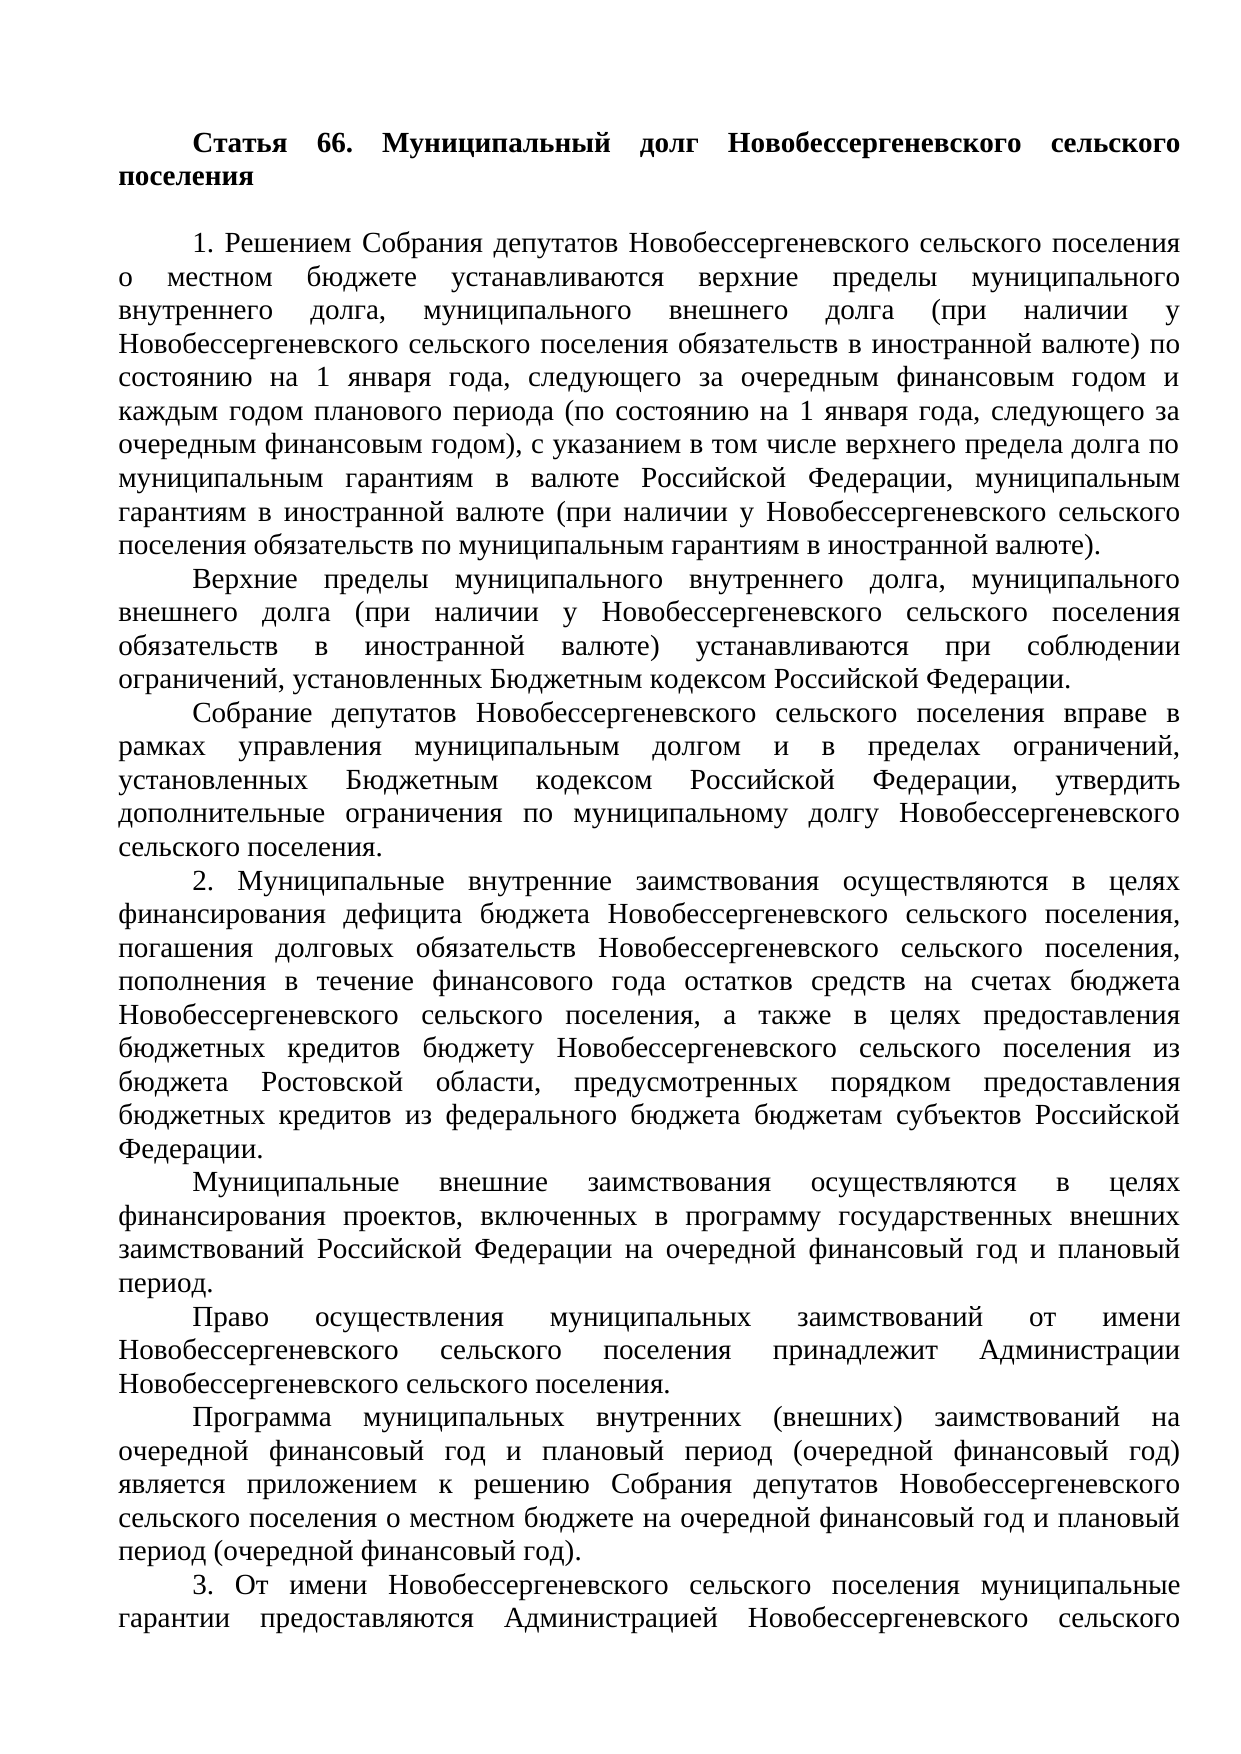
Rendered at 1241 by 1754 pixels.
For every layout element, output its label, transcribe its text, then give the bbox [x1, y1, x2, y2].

text Статья 66. Муниципальный долг Новобессергеневского сельского поселения [118, 125, 1181, 192]
text Верхние пределы муниципального внутреннего долга, муниципального внешнего долга (при наличии у Новобессергеневского сельского поселения обязательств в иностранной валюте) устанавливаются при соблюдении ограничений, установленных Бюджетным кодексом Российской Федерации. [118, 561, 1181, 695]
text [118, 1567, 1181, 1634]
text Программа муниципальных внутренних (внешних) заимствований на очередной финансовый год и плановый период (очередной финансовый год) является приложением к решению Собрания депутатов Новобессергеневского сельского поселения о местном бюджете на очередной финансовый год и плановый период (очередной финансовый год). [118, 1399, 1181, 1567]
text Право осуществления муниципальных заимствований от имени Новобессергеневского сельского поселения принадлежит Администрации Новобессергеневского сельского поселения. [118, 1299, 1181, 1399]
text Муниципальные внешние заимствования осуществляются в целях финансирования проектов, включенных в программу государственных внешних заимствований Российской Федерации на очередной финансовый год и плановый период. [118, 1164, 1181, 1299]
text Собрание депутатов Новобессергеневского сельского поселения вправе в рамках управления муниципальным долгом и в пределах ограничений, установленных Бюджетным кодексом Российской Федерации, утвердить дополнительные ограничения по муниципальному долгу Новобессергеневского сельского поселения. [118, 695, 1181, 863]
text 2. Муниципальные внутренние заимствования осуществляются в целях финансирования дефицита бюджета Новобессергеневского сельского поселения, погашения долговых обязательств Новобессергеневского сельского поселения, пополнения в течение финансового года остатков средств на счетах бюджета Новобессергеневского сельского поселения, а также в целях предоставления бюджетных кредитов бюджету Новобессергеневского сельского поселения из бюджета Ростовской области, предусмотренных порядком предоставления бюджетных кредитов из федерального бюджета бюджетам субъектов Российской Федерации. [118, 863, 1181, 1164]
text 1. Решением Собрания депутатов Новобессергеневского сельского поселения о местном бюджете устанавливаются верхние пределы муниципального внутреннего долга, муниципального внешнего долга (при наличии у Новобессергеневского сельского поселения обязательств в иностранной валюте) по состоянию на 1 января года, следующего за очередным финансовым годом и каждым годом планового периода (по состоянию на 1 января года, следующего за очередным финансовым годом), с указанием в том числе верхнего предела долга по муниципальным гарантиям в валюте Российской Федерации, муниципальным гарантиям в иностранной валюте (при наличии у Новобессергеневского сельского поселения обязательств по муниципальным гарантиям в иностранной валюте). [118, 225, 1181, 561]
